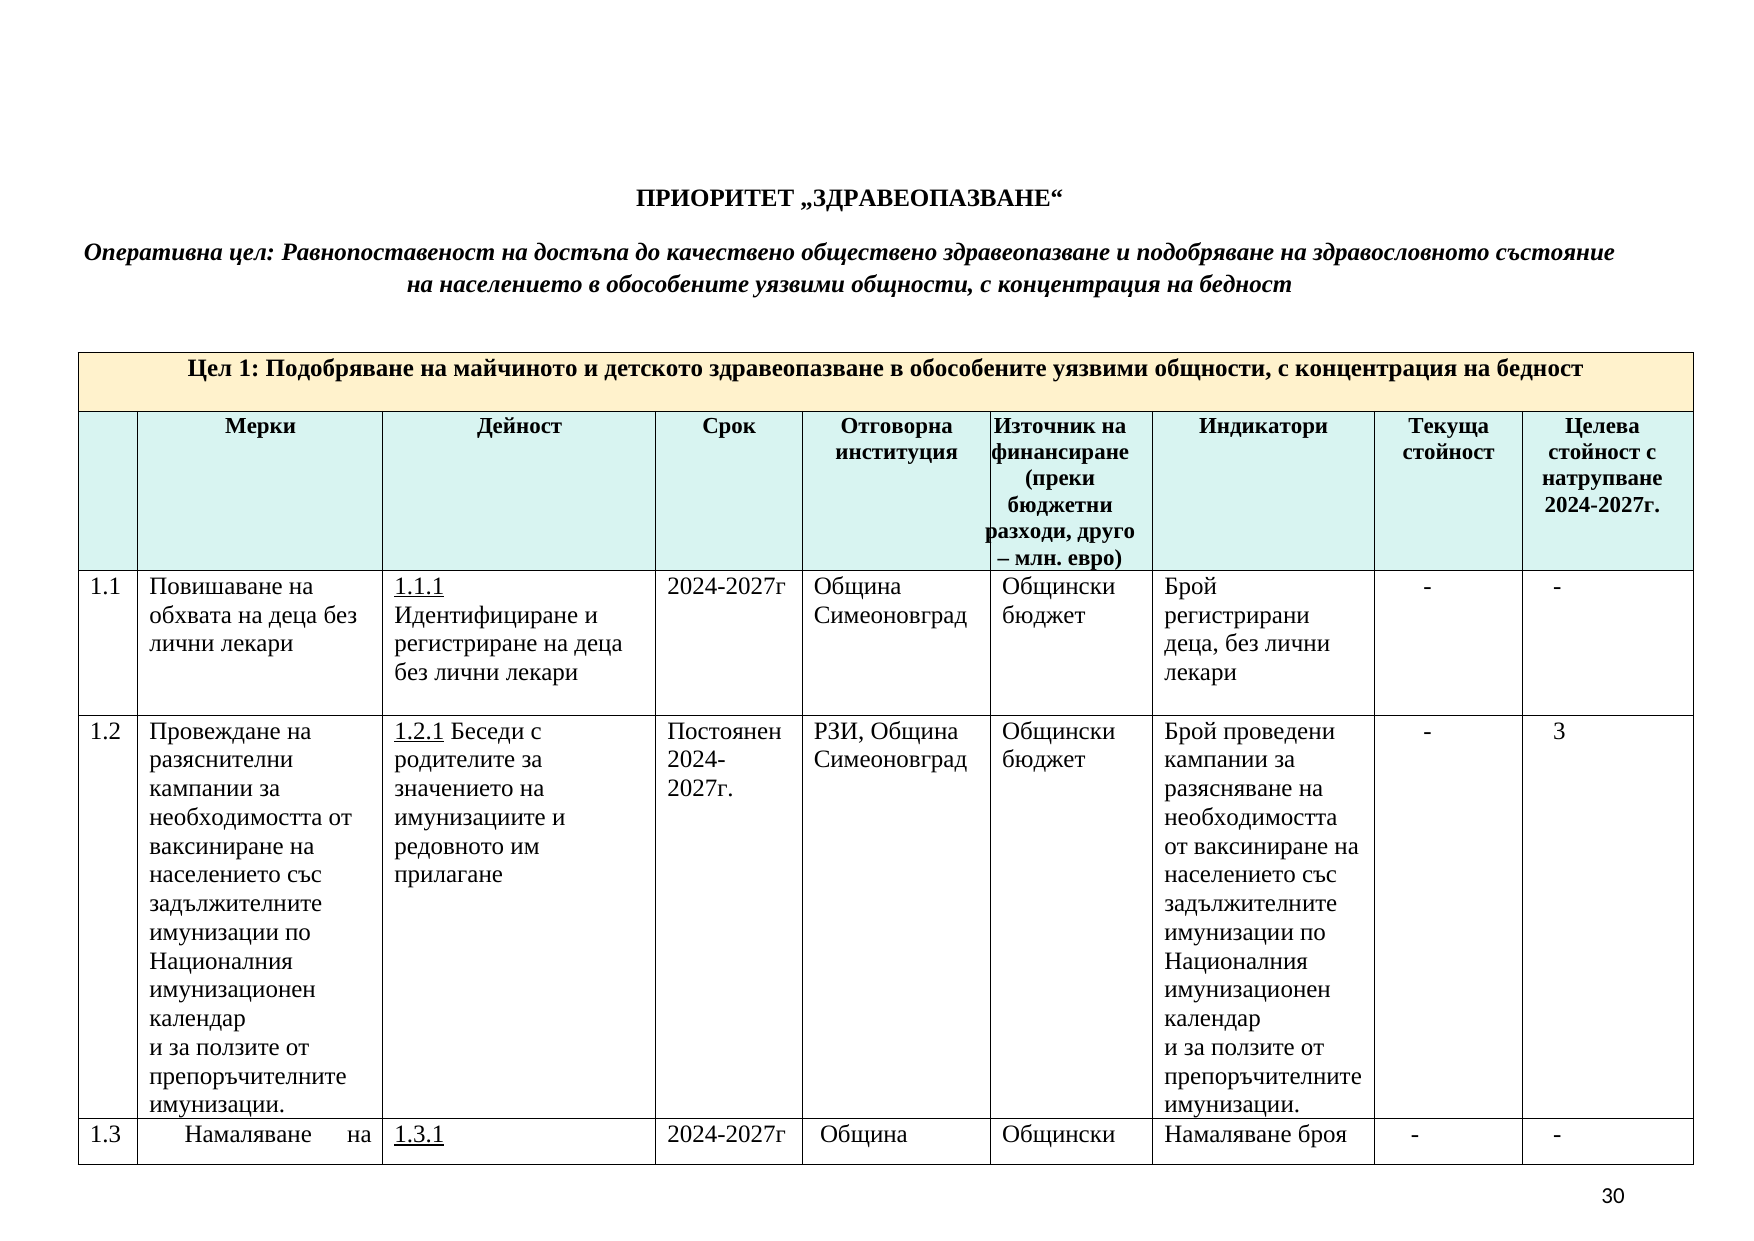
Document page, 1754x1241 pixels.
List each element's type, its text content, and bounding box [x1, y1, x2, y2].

table_cell 1.1.1 Идентифициране и регистриране на деца без лични лекари [383, 571, 655, 715]
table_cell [138, 1119, 382, 1164]
table_cell Отговорна институция [803, 412, 990, 570]
table_cell Текуща стойност [1375, 412, 1522, 570]
table_cell Дейност [383, 412, 655, 570]
table_cell Община Симеоновград [803, 571, 990, 715]
table_cell - [1375, 571, 1522, 715]
table_cell 1.3 [79, 1119, 137, 1164]
table_cell 1.1 [79, 571, 137, 715]
table_cell Източник на финансиране (преки бюджетни разходи, друго – млн. евро) [991, 412, 1152, 570]
table_cell Брой проведени кампании за разясняване на необходимостта от ваксиниране на населението със задължителните имунизации по Националния имунизационен календар и за ползите от препоръчителните имунизации. [1153, 716, 1374, 1118]
table_cell Индикатори [1153, 412, 1374, 570]
table_cell Срок [656, 412, 802, 570]
table_cell - [1523, 571, 1693, 715]
table_cell 2024-2027г [656, 571, 802, 715]
table_cell Общински бюджет [991, 716, 1152, 1118]
table_cell - [1375, 1119, 1522, 1164]
table_cell Общински бюджет [991, 1119, 1152, 1164]
table_cell Брой регистрирани деца, без лични лекари [1153, 571, 1374, 715]
table_cell Провеждане на разяснителни кампании за необходимостта от ваксиниране на населението със задължителните имунизации по Националния имунизационен календар и за ползите от препоръчителните имунизации. [138, 716, 382, 1118]
table_cell - [1375, 716, 1522, 1118]
table_cell 2024-2027г [656, 1119, 802, 1164]
table_header Цел 1: Подобряване на майчиното и детското здравеопазване в обособените уязвими общности, с концентрация на бедност [79, 353, 1693, 411]
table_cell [383, 1119, 655, 1164]
text ПРИОРИТЕТ „ЗДРАВЕОПАЗВАНЕ“ [75, 183, 1624, 211]
table_cell 1.2 [79, 716, 137, 1118]
table_cell Постоянен 2024-2027г. [656, 716, 802, 1118]
table_cell РЗИ, Община Симеоновград [803, 716, 990, 1118]
table_cell 1.2.1 Беседи с родителите за значението на имунизациите и редовното им прилагане [383, 716, 655, 1118]
table_cell 3 [1523, 716, 1693, 1118]
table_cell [1153, 1119, 1374, 1164]
table_cell Община Симеоновград [803, 1119, 990, 1164]
table_cell Повишаване на обхвата на деца без лични лекари [138, 571, 382, 715]
table_cell [79, 412, 137, 570]
text Оперативна цел: Равнопоставеност на достъпа до качествено обществено здравеопазване и подобряване на здравословното състояние на населението в обособените уязвими общности, с концентрация на бедност [75, 237, 1624, 298]
table_cell Целева стойност с натрупване 2024-2027г. [1523, 412, 1693, 570]
table_cell Мерки [138, 412, 382, 570]
table_cell Общински бюджет [991, 571, 1152, 715]
table_cell - [1523, 1119, 1693, 1164]
